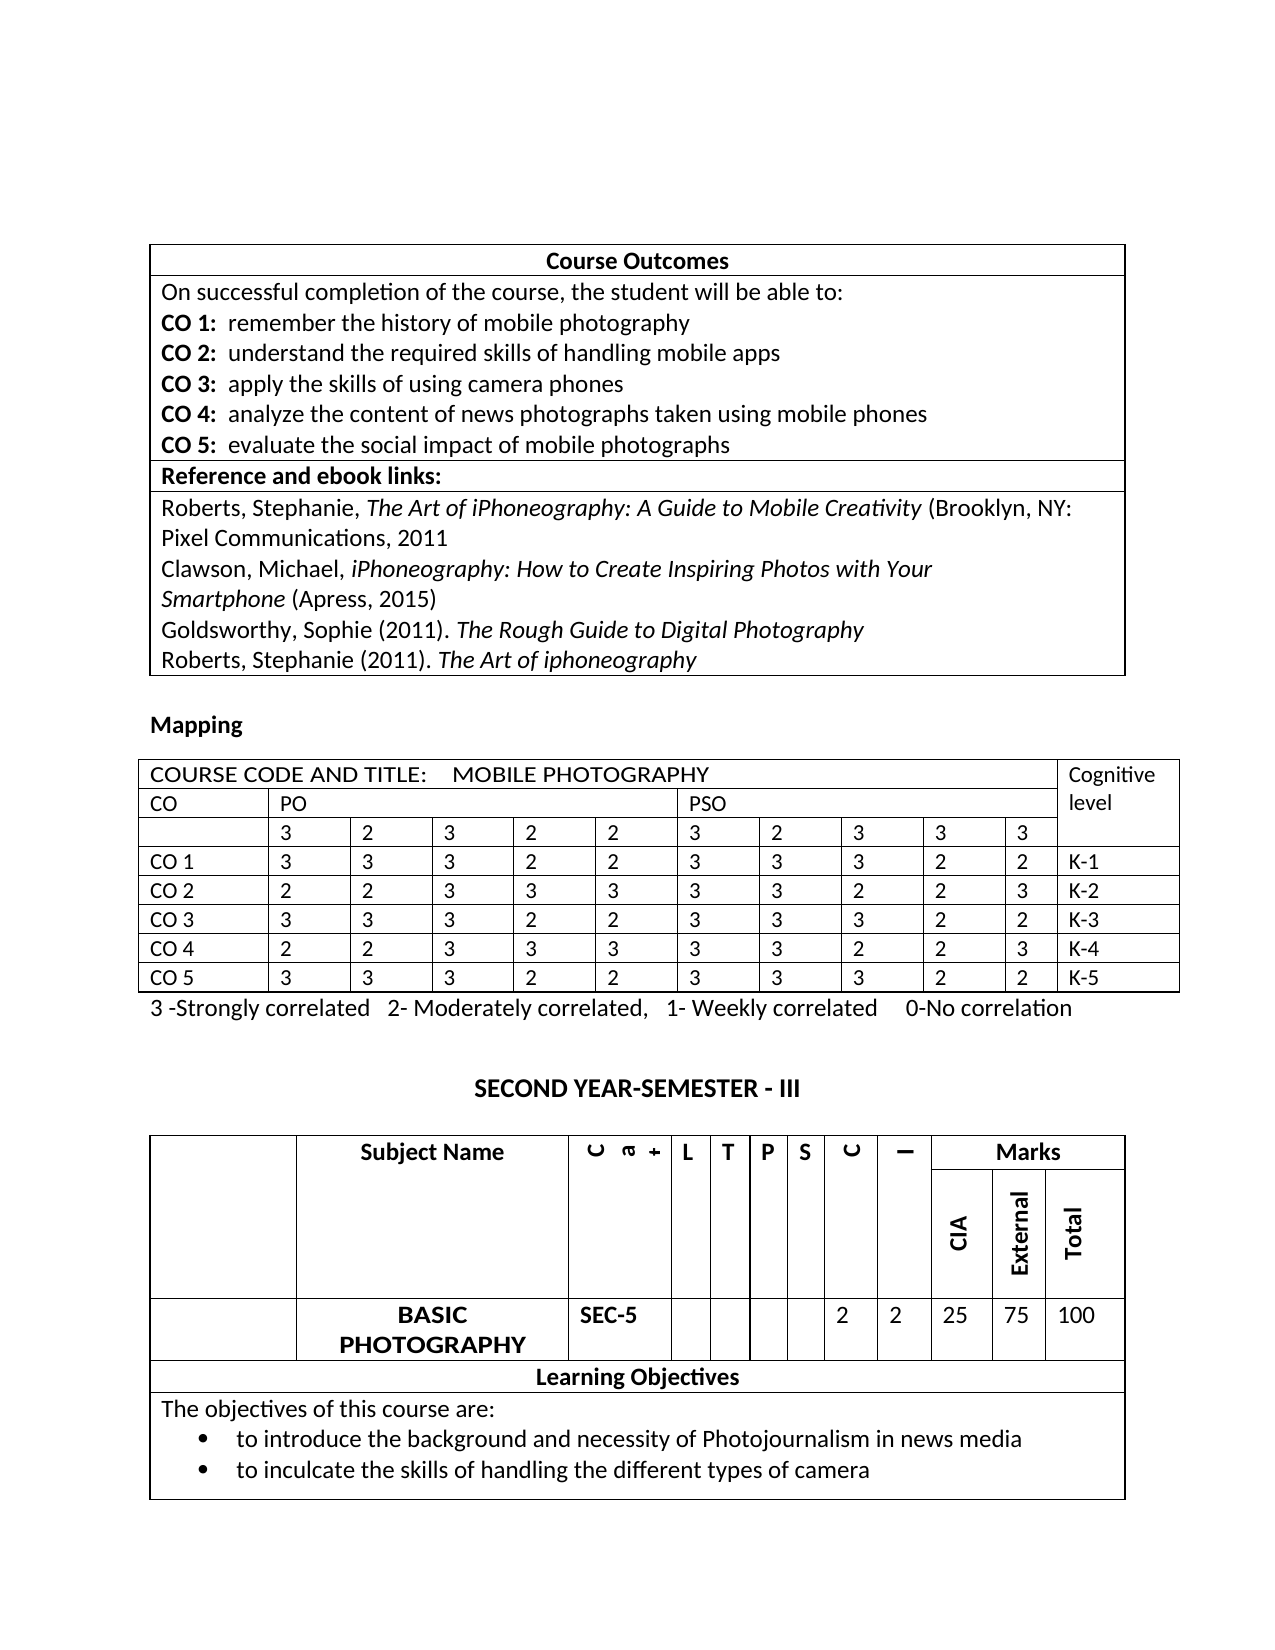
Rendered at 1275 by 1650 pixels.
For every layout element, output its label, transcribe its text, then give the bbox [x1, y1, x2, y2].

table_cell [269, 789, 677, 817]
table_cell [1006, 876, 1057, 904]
text SECOND YEAR-SEMESTER - III [150, 1071, 1125, 1104]
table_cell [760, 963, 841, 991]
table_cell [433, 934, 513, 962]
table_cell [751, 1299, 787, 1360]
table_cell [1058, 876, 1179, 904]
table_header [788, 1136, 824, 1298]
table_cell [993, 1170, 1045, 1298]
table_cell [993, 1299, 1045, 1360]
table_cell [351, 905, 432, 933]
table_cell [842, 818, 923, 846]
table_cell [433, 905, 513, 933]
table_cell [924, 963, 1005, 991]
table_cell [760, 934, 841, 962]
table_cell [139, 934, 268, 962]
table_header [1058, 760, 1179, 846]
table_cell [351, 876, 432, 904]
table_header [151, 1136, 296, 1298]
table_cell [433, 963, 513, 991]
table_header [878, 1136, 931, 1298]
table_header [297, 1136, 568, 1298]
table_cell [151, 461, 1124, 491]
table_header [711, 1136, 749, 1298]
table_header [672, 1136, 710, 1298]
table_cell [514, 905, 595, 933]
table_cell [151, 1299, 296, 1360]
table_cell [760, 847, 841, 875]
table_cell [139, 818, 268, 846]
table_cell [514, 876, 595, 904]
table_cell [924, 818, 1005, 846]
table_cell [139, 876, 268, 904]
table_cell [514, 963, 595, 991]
text 3 -Strongly correlated 2- Moderately correlated, 1- Weekly correlated 0-No correlation [150, 993, 1074, 1023]
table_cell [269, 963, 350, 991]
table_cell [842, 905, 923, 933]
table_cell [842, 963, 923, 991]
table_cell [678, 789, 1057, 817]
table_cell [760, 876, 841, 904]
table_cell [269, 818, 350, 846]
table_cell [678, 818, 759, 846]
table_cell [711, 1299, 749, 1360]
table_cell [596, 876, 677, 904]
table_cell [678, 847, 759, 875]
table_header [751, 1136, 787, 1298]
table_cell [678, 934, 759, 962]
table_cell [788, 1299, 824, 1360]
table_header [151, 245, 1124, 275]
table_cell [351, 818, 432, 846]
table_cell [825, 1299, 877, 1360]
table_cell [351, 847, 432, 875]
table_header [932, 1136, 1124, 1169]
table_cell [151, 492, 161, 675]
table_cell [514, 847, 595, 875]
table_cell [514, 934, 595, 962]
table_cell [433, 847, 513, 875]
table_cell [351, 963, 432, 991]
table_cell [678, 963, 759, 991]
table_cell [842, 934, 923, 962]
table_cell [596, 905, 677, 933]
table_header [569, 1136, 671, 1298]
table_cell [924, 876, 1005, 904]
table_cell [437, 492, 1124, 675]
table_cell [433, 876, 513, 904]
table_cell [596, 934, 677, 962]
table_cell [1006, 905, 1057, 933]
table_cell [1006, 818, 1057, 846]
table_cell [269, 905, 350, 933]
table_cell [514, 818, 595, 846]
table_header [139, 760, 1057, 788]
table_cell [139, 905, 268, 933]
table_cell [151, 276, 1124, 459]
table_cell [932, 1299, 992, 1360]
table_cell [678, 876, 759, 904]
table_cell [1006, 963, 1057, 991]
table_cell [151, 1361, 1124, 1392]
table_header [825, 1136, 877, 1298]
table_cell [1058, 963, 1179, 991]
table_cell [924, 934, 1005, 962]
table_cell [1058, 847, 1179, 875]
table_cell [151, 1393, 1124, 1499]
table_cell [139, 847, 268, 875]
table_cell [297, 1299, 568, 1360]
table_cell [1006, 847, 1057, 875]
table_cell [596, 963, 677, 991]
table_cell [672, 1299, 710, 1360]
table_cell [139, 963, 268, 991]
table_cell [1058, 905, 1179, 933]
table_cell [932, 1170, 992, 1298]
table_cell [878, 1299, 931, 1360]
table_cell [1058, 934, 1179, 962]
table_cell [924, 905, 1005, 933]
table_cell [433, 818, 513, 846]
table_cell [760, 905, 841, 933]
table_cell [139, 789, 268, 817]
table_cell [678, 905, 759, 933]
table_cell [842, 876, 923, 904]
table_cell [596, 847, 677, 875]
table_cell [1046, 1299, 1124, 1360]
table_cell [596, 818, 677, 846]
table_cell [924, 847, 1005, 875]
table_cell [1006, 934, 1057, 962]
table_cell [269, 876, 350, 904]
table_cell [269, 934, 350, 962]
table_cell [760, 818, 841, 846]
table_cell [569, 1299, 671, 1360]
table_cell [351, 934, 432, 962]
text Mapping [150, 709, 1125, 740]
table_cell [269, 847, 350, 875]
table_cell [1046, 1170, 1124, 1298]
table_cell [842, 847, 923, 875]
